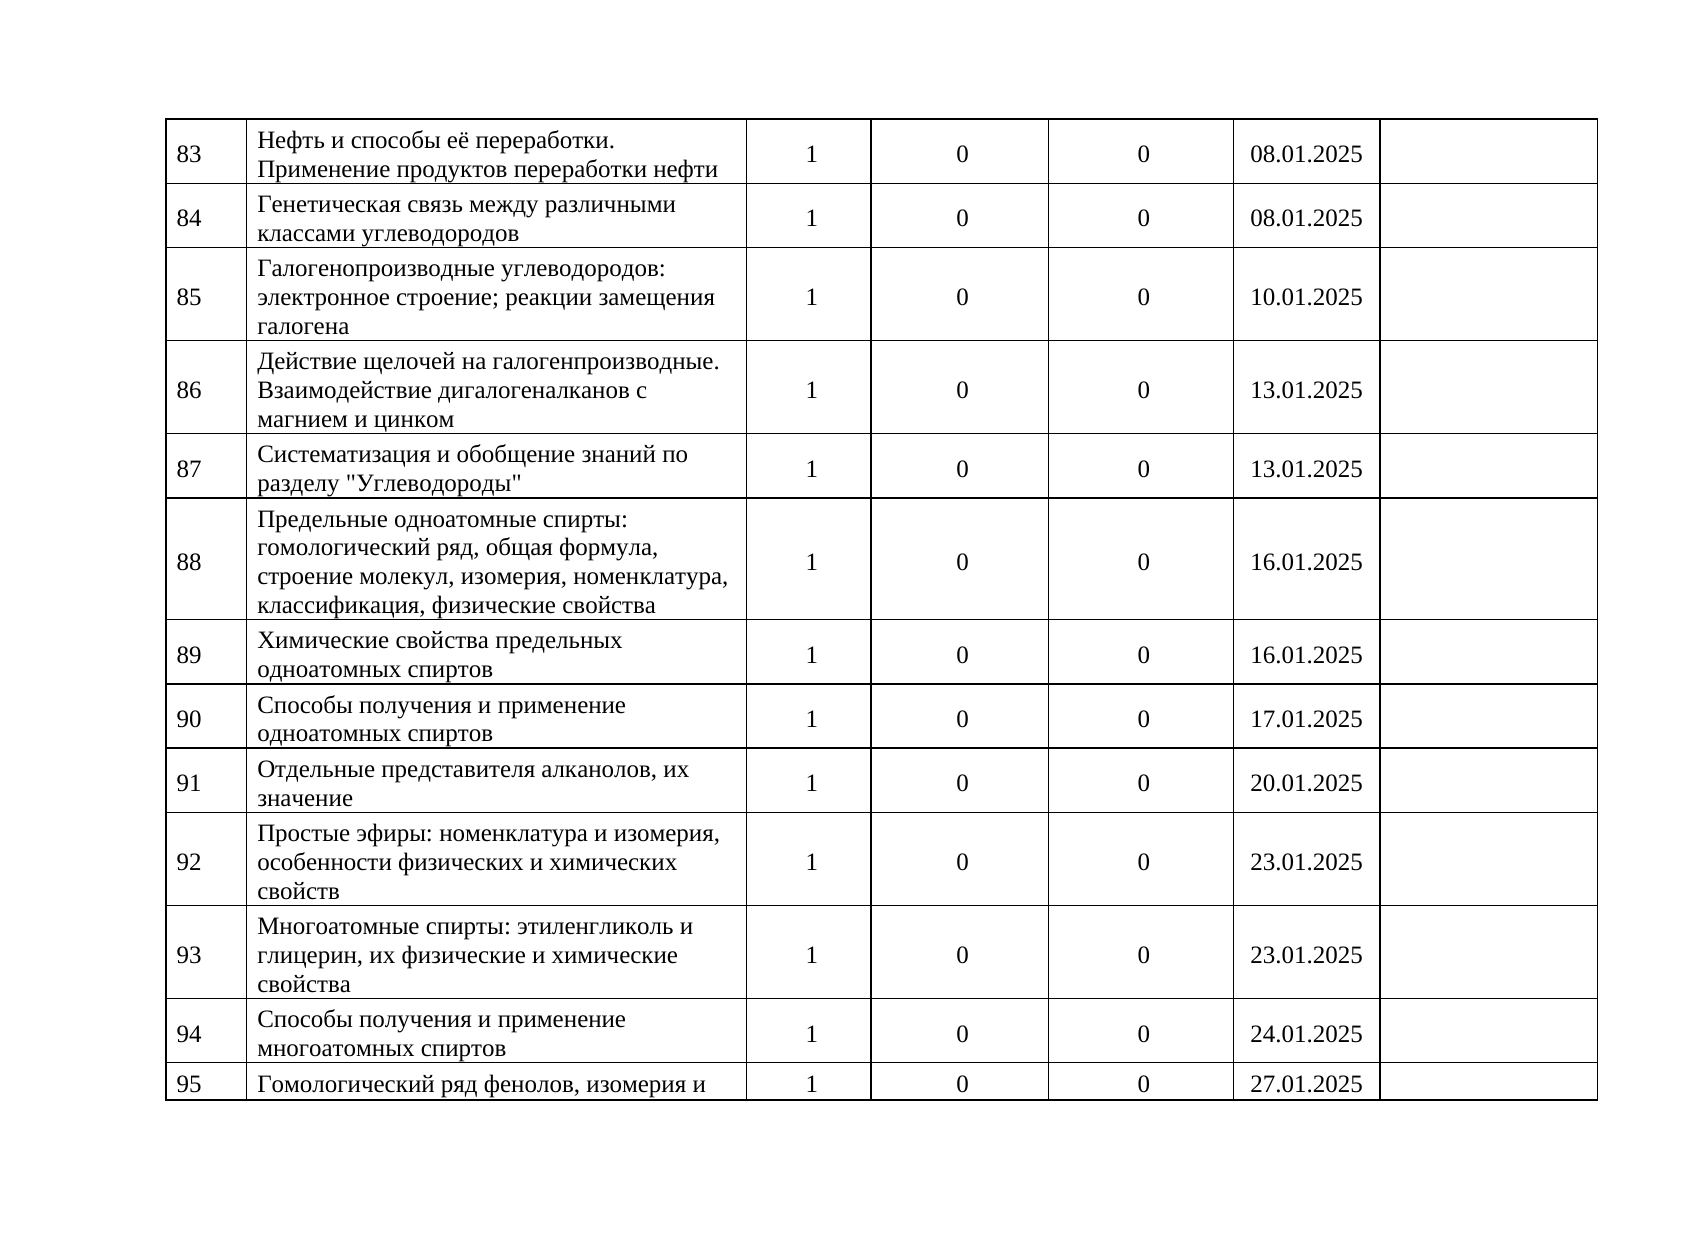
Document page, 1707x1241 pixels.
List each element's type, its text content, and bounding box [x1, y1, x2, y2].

table_cell 0 [1049, 499, 1233, 619]
table_cell 1 [747, 184, 870, 247]
table_cell 13.01.2025 [1234, 434, 1379, 497]
table_cell 1 [747, 813, 870, 904]
table_cell 94 [167, 999, 246, 1062]
table_cell 0 [1049, 1063, 1233, 1099]
table_cell 1 [747, 685, 870, 747]
table_cell 89 [167, 620, 246, 683]
table_cell 1 [747, 1063, 870, 1099]
table_cell 0 [1049, 685, 1233, 747]
table_cell 1 [747, 120, 870, 182]
table_cell [1381, 341, 1597, 433]
table_cell 24.01.2025 [1234, 999, 1379, 1062]
table_cell 0 [872, 120, 1048, 182]
table_cell 0 [1049, 813, 1233, 904]
table_cell 0 [872, 434, 1048, 497]
table_cell 23.01.2025 [1234, 906, 1379, 998]
table_cell [1381, 685, 1597, 747]
table_cell 92 [167, 813, 246, 904]
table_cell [247, 1063, 746, 1099]
table_cell 0 [1049, 999, 1233, 1062]
table_cell Способы получения и применение одноатомных спиртов [247, 685, 746, 747]
table_cell 0 [1049, 620, 1233, 683]
table_cell Многоатомные спирты: этиленгликоль и глицерин, их физические и химические свойства [247, 906, 746, 998]
table_cell 87 [167, 434, 246, 497]
table_cell 0 [872, 685, 1048, 747]
table_cell Предельные одноатомные спирты: гомологический ряд, общая формула, строение молекул, изомерия, номенклатура, классификация, физические свойства [247, 499, 746, 619]
table_cell 0 [872, 906, 1048, 998]
table_cell 16.01.2025 [1234, 620, 1379, 683]
table_cell 0 [1049, 341, 1233, 433]
table_cell 0 [872, 999, 1048, 1062]
table_cell Систематизация и обобщение знаний по разделу "Углеводороды" [247, 434, 746, 497]
table_cell Генетическая связь между различными классами углеводородов [247, 184, 746, 247]
table_cell 08.01.2025 [1234, 120, 1379, 182]
table_cell 13.01.2025 [1234, 341, 1379, 433]
table_cell 1 [747, 248, 870, 340]
table_cell 0 [872, 620, 1048, 683]
table_cell 1 [747, 341, 870, 433]
table_cell 10.01.2025 [1234, 248, 1379, 340]
table_cell 0 [872, 749, 1048, 812]
table_cell 0 [1049, 120, 1233, 182]
table_cell 1 [747, 620, 870, 683]
table_cell [1381, 620, 1597, 683]
table_cell 0 [872, 1063, 1048, 1099]
table_cell [1381, 499, 1597, 619]
table_cell 93 [167, 906, 246, 998]
table_cell [1381, 120, 1597, 182]
table_cell 20.01.2025 [1234, 749, 1379, 812]
table_cell 0 [1049, 434, 1233, 497]
table_cell 0 [872, 184, 1048, 247]
table_cell [1381, 434, 1597, 497]
table_cell 1 [747, 906, 870, 998]
table_cell 16.01.2025 [1234, 499, 1379, 619]
table_cell [1381, 906, 1597, 998]
table_cell [1381, 749, 1597, 812]
table_cell Нефть и способы её переработки. Применение продуктов переработки нефти [247, 120, 746, 182]
table_cell Химические свойства предельных одноатомных спиртов [247, 620, 746, 683]
table_cell 1 [747, 749, 870, 812]
table_cell Действие щелочей на галогенпроизводные. Взаимодействие дигалогеналканов с магнием и цинком [247, 341, 746, 433]
table_cell Простые эфиры: номенклатура и изомерия, особенности физических и химических свойств [247, 813, 746, 904]
table_cell Способы получения и применение многоатомных спиртов [247, 999, 746, 1062]
table_cell 17.01.2025 [1234, 685, 1379, 747]
table_cell 08.01.2025 [1234, 184, 1379, 247]
table_cell [1381, 999, 1597, 1062]
table_cell 91 [167, 749, 246, 812]
table_cell 90 [167, 685, 246, 747]
table_cell [1381, 1063, 1597, 1099]
table_cell 0 [1049, 248, 1233, 340]
table_cell [1381, 184, 1597, 247]
table_cell 95 [167, 1063, 246, 1099]
table_cell 88 [167, 499, 246, 619]
table_cell 86 [167, 341, 246, 433]
table_cell 0 [872, 813, 1048, 904]
table_cell 84 [167, 184, 246, 247]
table_cell 1 [747, 434, 870, 497]
table_cell 0 [1049, 906, 1233, 998]
table_cell 0 [1049, 184, 1233, 247]
table_cell Отдельные представителя алканолов, их значение [247, 749, 746, 812]
table_cell [1381, 813, 1597, 904]
table_cell 0 [872, 499, 1048, 619]
table_cell 0 [872, 248, 1048, 340]
table_cell 85 [167, 248, 246, 340]
table_cell 1 [747, 999, 870, 1062]
table_cell 83 [167, 120, 246, 182]
table_cell 0 [872, 341, 1048, 433]
table_cell [1381, 248, 1597, 340]
table_cell Галогенопроизводные углеводородов: электронное строение; реакции замещения галогена [247, 248, 746, 340]
table_cell 27.01.2025 [1234, 1063, 1379, 1099]
table_cell 0 [1049, 749, 1233, 812]
table_cell 1 [747, 499, 870, 619]
table_cell 23.01.2025 [1234, 813, 1379, 904]
